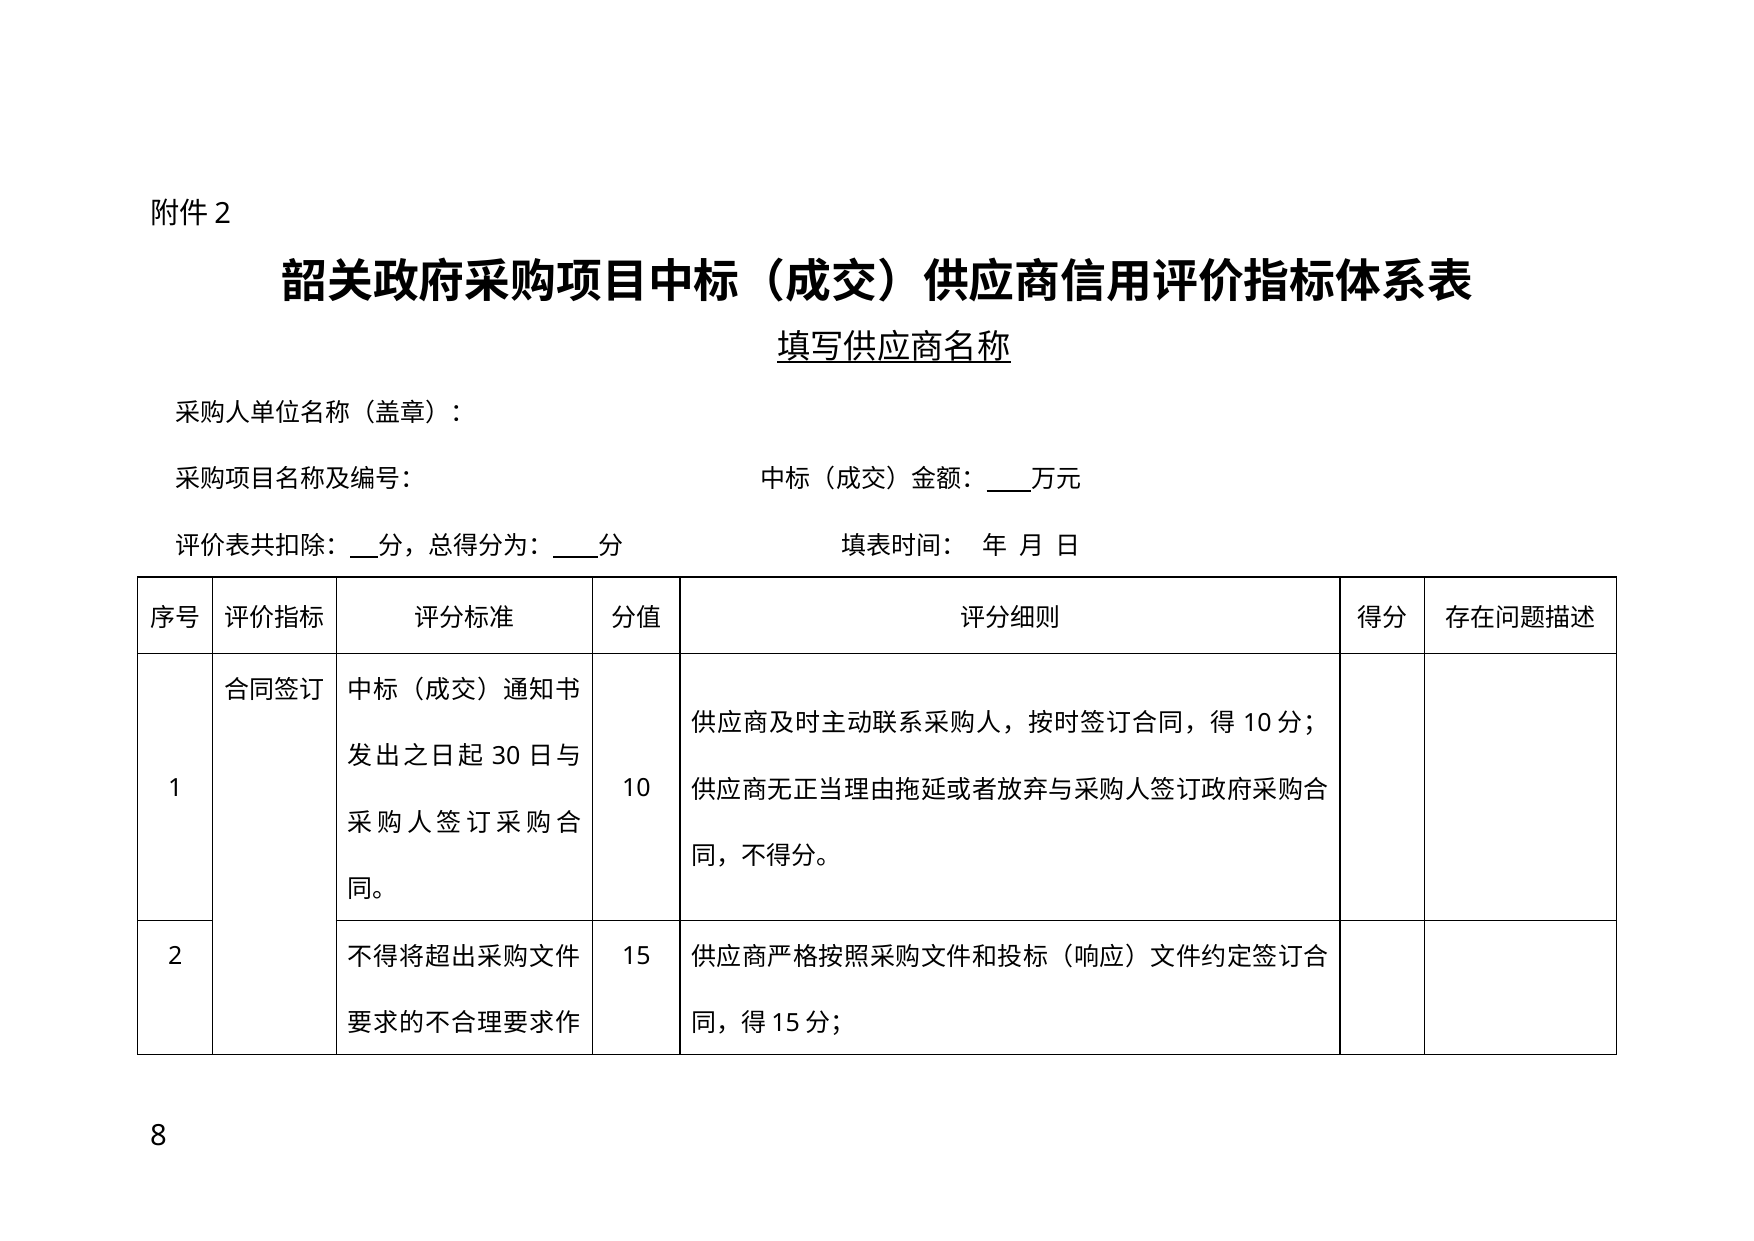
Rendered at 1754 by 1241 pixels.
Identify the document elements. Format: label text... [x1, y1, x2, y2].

table_cell 15 [593, 921, 679, 1054]
table_header 评价指标 [213, 578, 336, 653]
table_cell 合同签订 [213, 654, 336, 1054]
table_header 存在问题描述 [1425, 578, 1616, 653]
table_cell [1341, 921, 1424, 1054]
text 韶关政府采购项目中标（成交）供应商信用评价指标体系表 [150, 244, 1604, 311]
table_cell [681, 921, 1339, 1054]
table_cell 1 [138, 654, 212, 920]
table_cell 10 [593, 654, 679, 920]
table_header 序号 [138, 578, 212, 653]
table_cell 2 [138, 921, 212, 1054]
table_cell 中标（成交）通知书发出之日起30日与采购人签订采购合同。 [337, 654, 592, 920]
table_cell [1425, 654, 1616, 920]
table_cell 不得将超出采购文件要求的不合理要求作为签订合同的前置条件 [337, 921, 592, 1054]
text 填写供应商名称 [150, 311, 1604, 377]
table_header 评分细则 [681, 578, 1339, 653]
table_header 得分 [1341, 578, 1424, 653]
table_cell 供应商及时主动联系采购人，按时签订合同，得10分；供应商无正当理由拖延或者放弃与采购人签订政府采购合同，不得分。 [681, 654, 1339, 920]
table_cell [1425, 921, 1616, 1054]
table_header 分值 [593, 578, 679, 653]
text 采购项目名称及编号： 中标（成交）金额： 万元 [150, 443, 1604, 510]
table_header 评分标准 [337, 578, 592, 653]
text 采购人单位名称（盖章）： [150, 377, 1604, 443]
text 附件2 [150, 178, 1604, 244]
text 评价表共扣除： 分，总得分为： 分 填表时间： 年 月 日 [150, 510, 1604, 576]
table_cell [1341, 654, 1424, 920]
